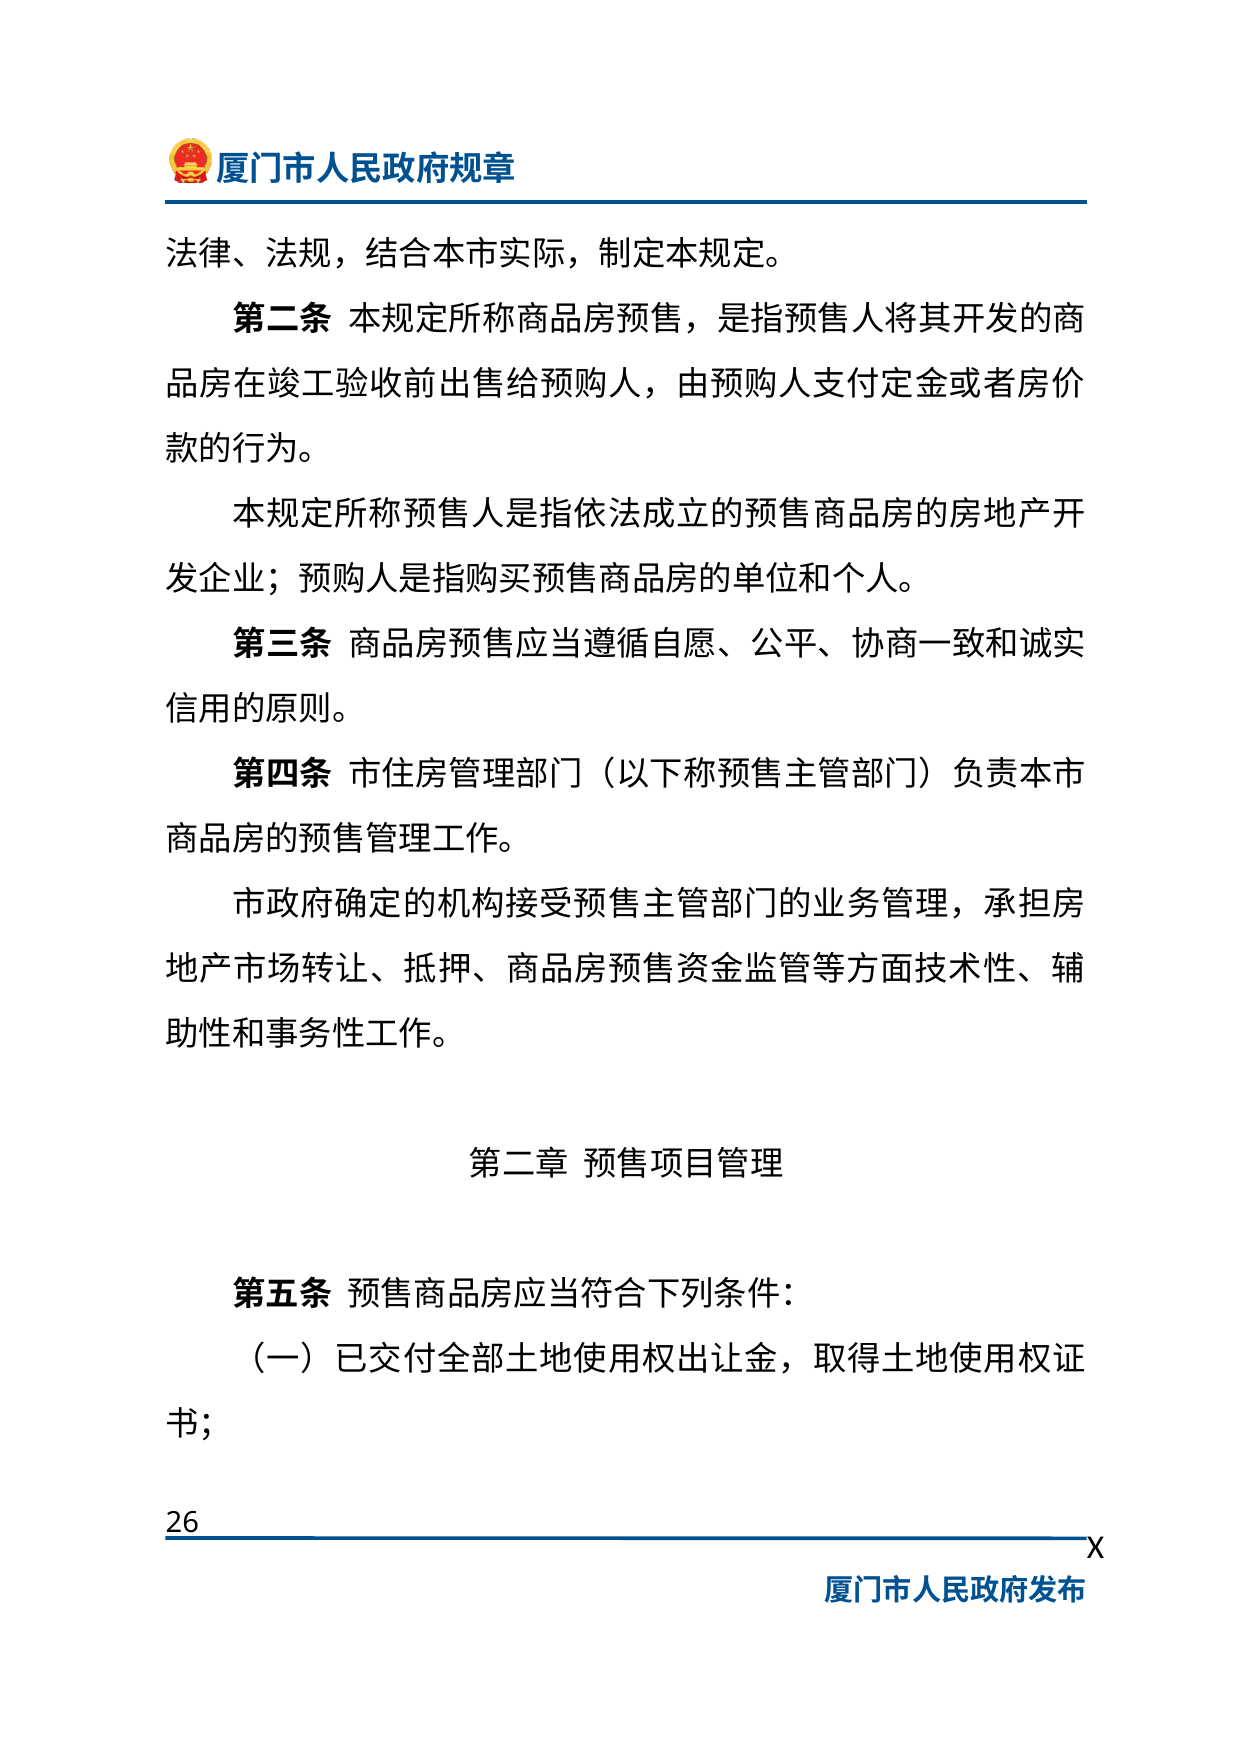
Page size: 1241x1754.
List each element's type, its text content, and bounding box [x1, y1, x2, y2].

text 第三条 商品房预售应当遵循自愿、公平、协商一致和诚实信用的原则。 [165, 609, 1087, 739]
text 市政府确定的机构接受预售主管部门的业务管理，承担房地产市场转让、抵押、商品房预售资金监管等方面技术性、辅助性和事务性工作。 [165, 869, 1087, 1064]
text （一）已交付全部土地使用权出让金，取得土地使用权证书； [165, 1324, 1087, 1454]
picture [165, 136, 216, 187]
text 第四条 市住房管理部门（以下称预售主管部门）负责本市商品房的预售管理工作。 [165, 739, 1087, 869]
text 第二章 预售项目管理 [165, 1129, 1087, 1194]
text 第五条 预售商品房应当符合下列条件： [165, 1259, 1087, 1324]
text 本规定所称预售人是指依法成立的预售商品房的房地产开发企业；预购人是指购买预售商品房的单位和个人。 [165, 479, 1087, 609]
text 第一条 为了规范商品房预售行为，维护商品房交易当事人合法权益，促进房地产市场健康发展，根据《中华人民共和国城市房地产管理法》《城市房地产开发经营管理条例》等有关法律、法规，结合本市实际，制定本规定。 [165, 219, 1087, 284]
text 第二条 本规定所称商品房预售，是指预售人将其开发的商品房在竣工验收前出售给预购人，由预购人支付定金或者房价款的行为。 [165, 284, 1087, 479]
